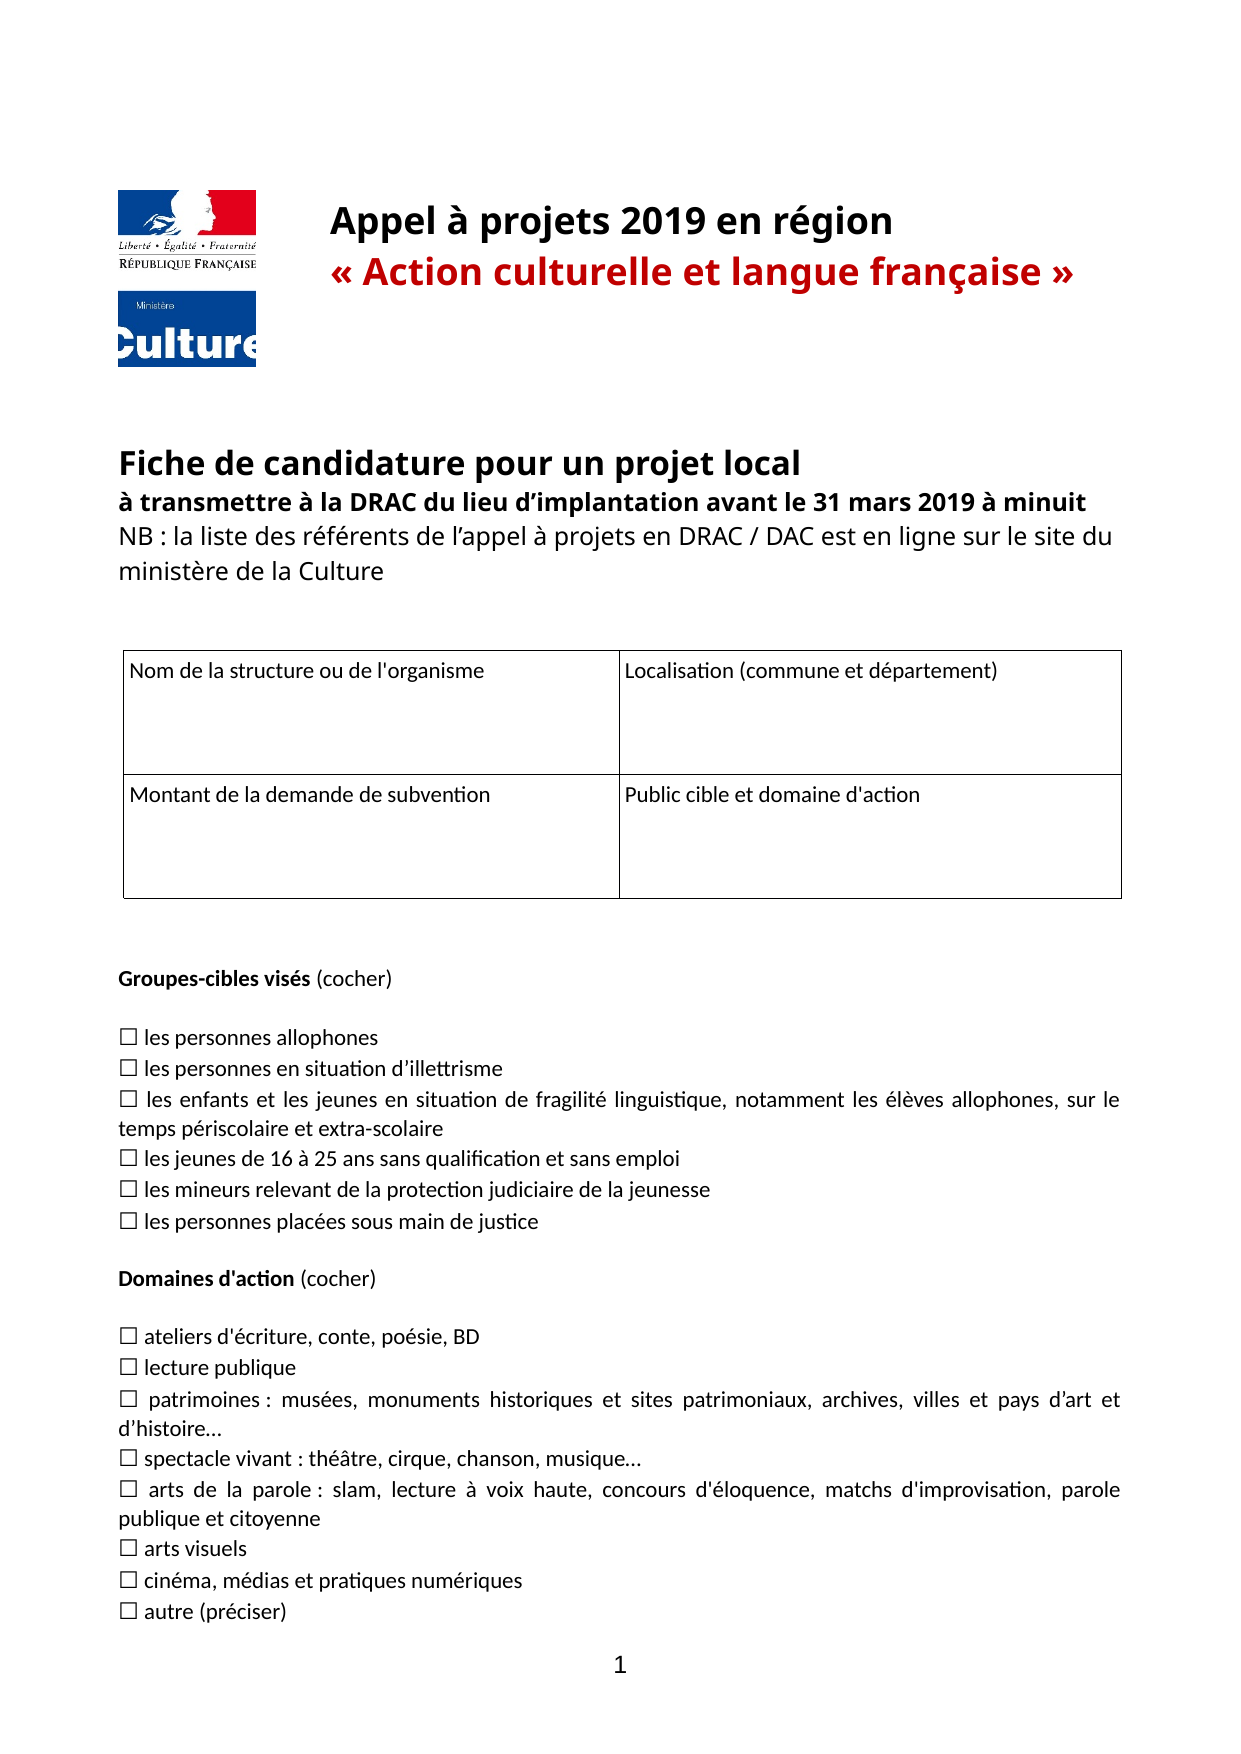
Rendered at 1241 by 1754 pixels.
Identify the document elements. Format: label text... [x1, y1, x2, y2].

text ☐ les personnes allophones [118, 1020, 1122, 1052]
table_cell Montant de la demande de subvention [124, 775, 619, 898]
text à transmettre à la DRAC du lieu d’implantation avant le 31 mars 2019 à minuit [118, 485, 1122, 519]
text ☐ les jeunes de 16 à 25 ans sans qualification et sans emploi [118, 1142, 1122, 1173]
text ☐ les mineurs relevant de la protection judiciaire de la jeunesse [118, 1173, 1122, 1205]
text ☐ lecture publique [118, 1351, 1122, 1382]
text ☐ les personnes en situation d’illettrisme [118, 1052, 1122, 1083]
table_cell Public cible et domaine d'action [620, 775, 1121, 898]
table_header Localisation (commune et département) [620, 651, 1121, 774]
text ☐ spectacle vivant : théâtre, cirque, chanson, musique… [118, 1442, 1122, 1473]
text ☐ les enfants et les jeunes en situation de fragilité linguistique, notamment les élèves allophones, sur le temps périscolaire et extra-scolaire [118, 1083, 1122, 1142]
text ☐ patrimoines : musées, monuments historiques et sites patrimoniaux, archives, villes et pays d’art et d’histoire… [118, 1382, 1122, 1442]
text ☐ cinéma, médias et pratiques numériques [118, 1563, 1122, 1595]
text ☐ arts visuels [118, 1532, 1122, 1563]
text Groupes-cibles visés (cocher) [118, 964, 1122, 992]
text Domaines d'action (cocher) [118, 1264, 1122, 1292]
text « Action culturelle et langue française » [256, 245, 1122, 296]
text ☐ autre (préciser) [118, 1595, 1122, 1626]
picture [118, 190, 256, 367]
table_header Nom de la structure ou de l'organisme [124, 651, 619, 774]
text NB : la liste des référents de l’appel à projets en DRAC / DAC est en ligne sur le site du ministère de la Culture [118, 519, 1122, 587]
text Appel à projets 2019 en région [256, 194, 1122, 245]
text Fiche de candidature pour un projet local [118, 439, 1122, 485]
text ☐ les personnes placées sous main de justice [118, 1205, 1122, 1236]
text ☐ ateliers d'écriture, conte, poésie, BD [118, 1320, 1122, 1351]
text ☐ arts de la parole : slam, lecture à voix haute, concours d'éloquence, matchs d'improvisation, parole publique et citoyenne [118, 1473, 1122, 1532]
